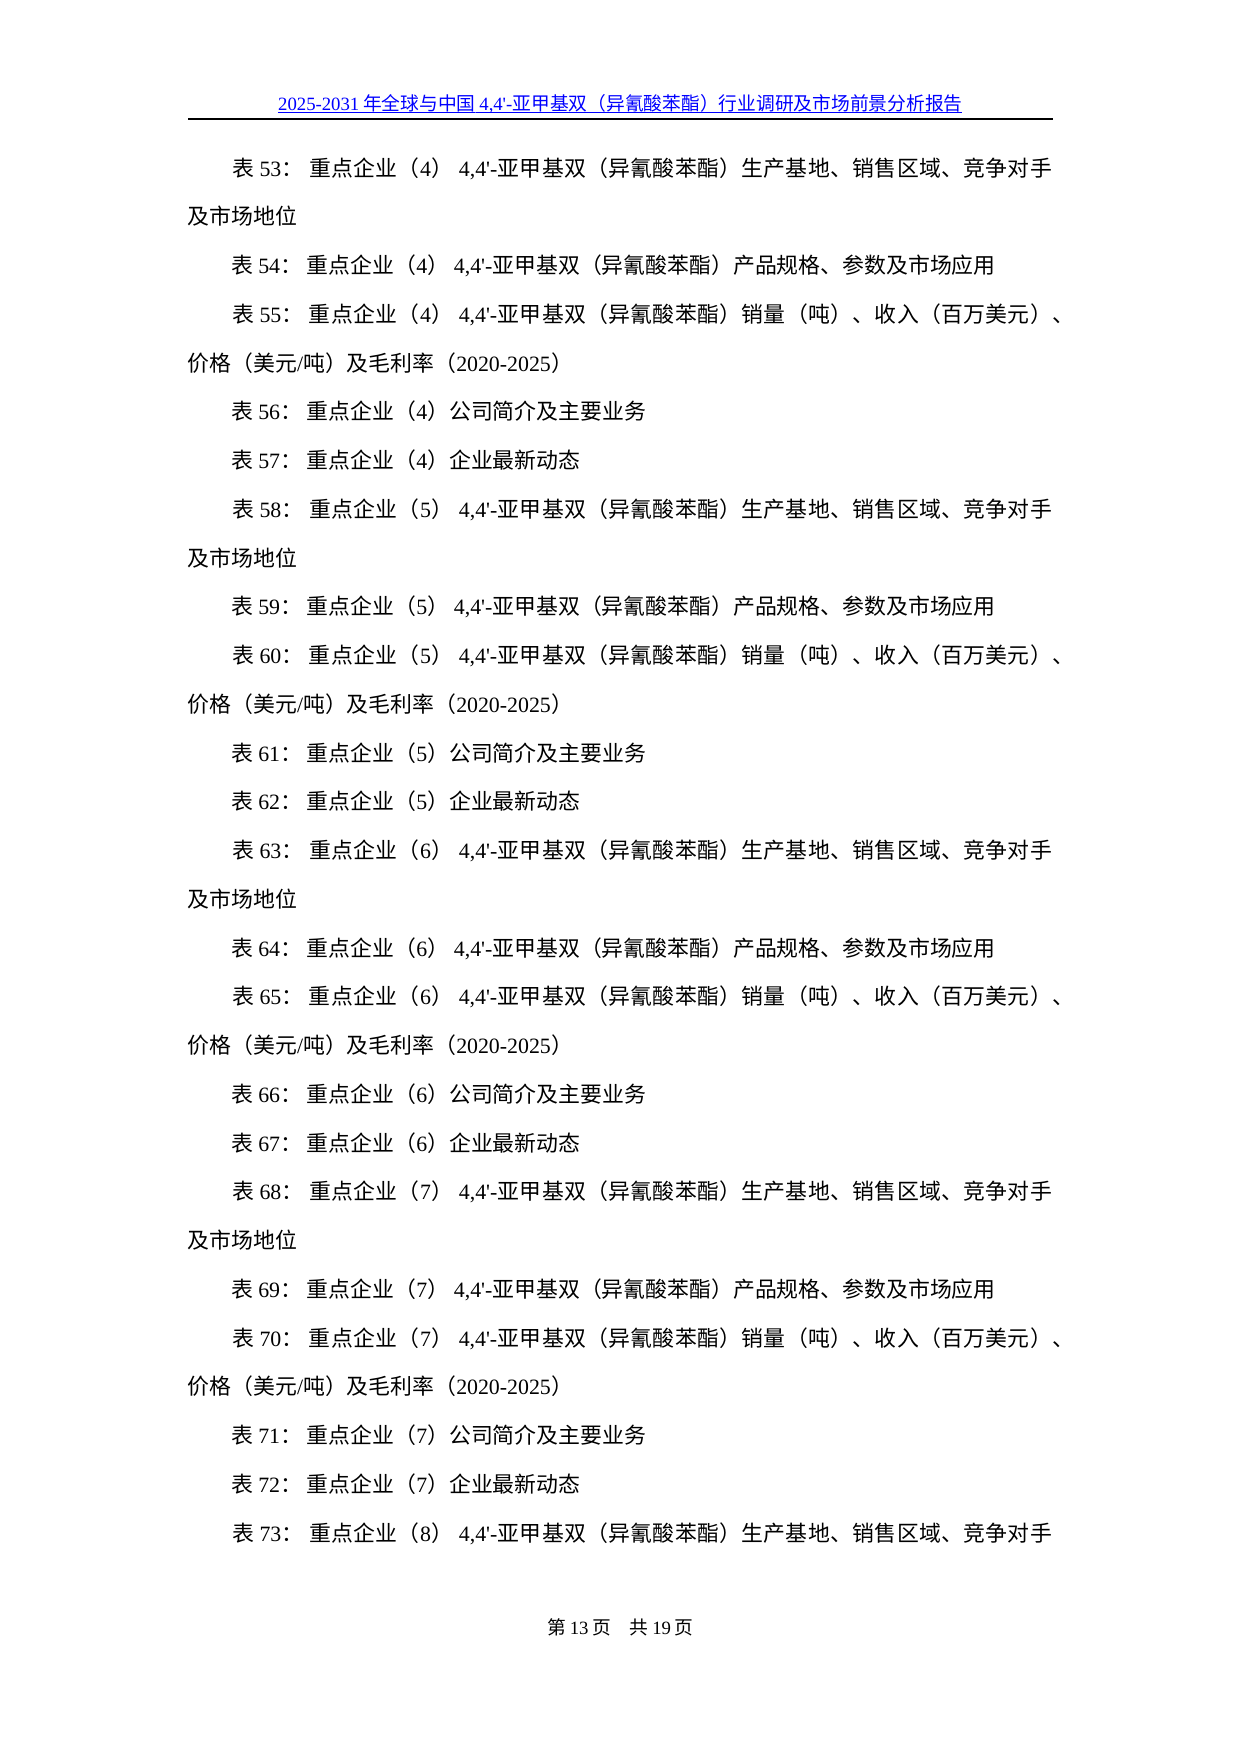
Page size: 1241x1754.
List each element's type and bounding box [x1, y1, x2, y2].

text [187, 150, 1053, 1548]
